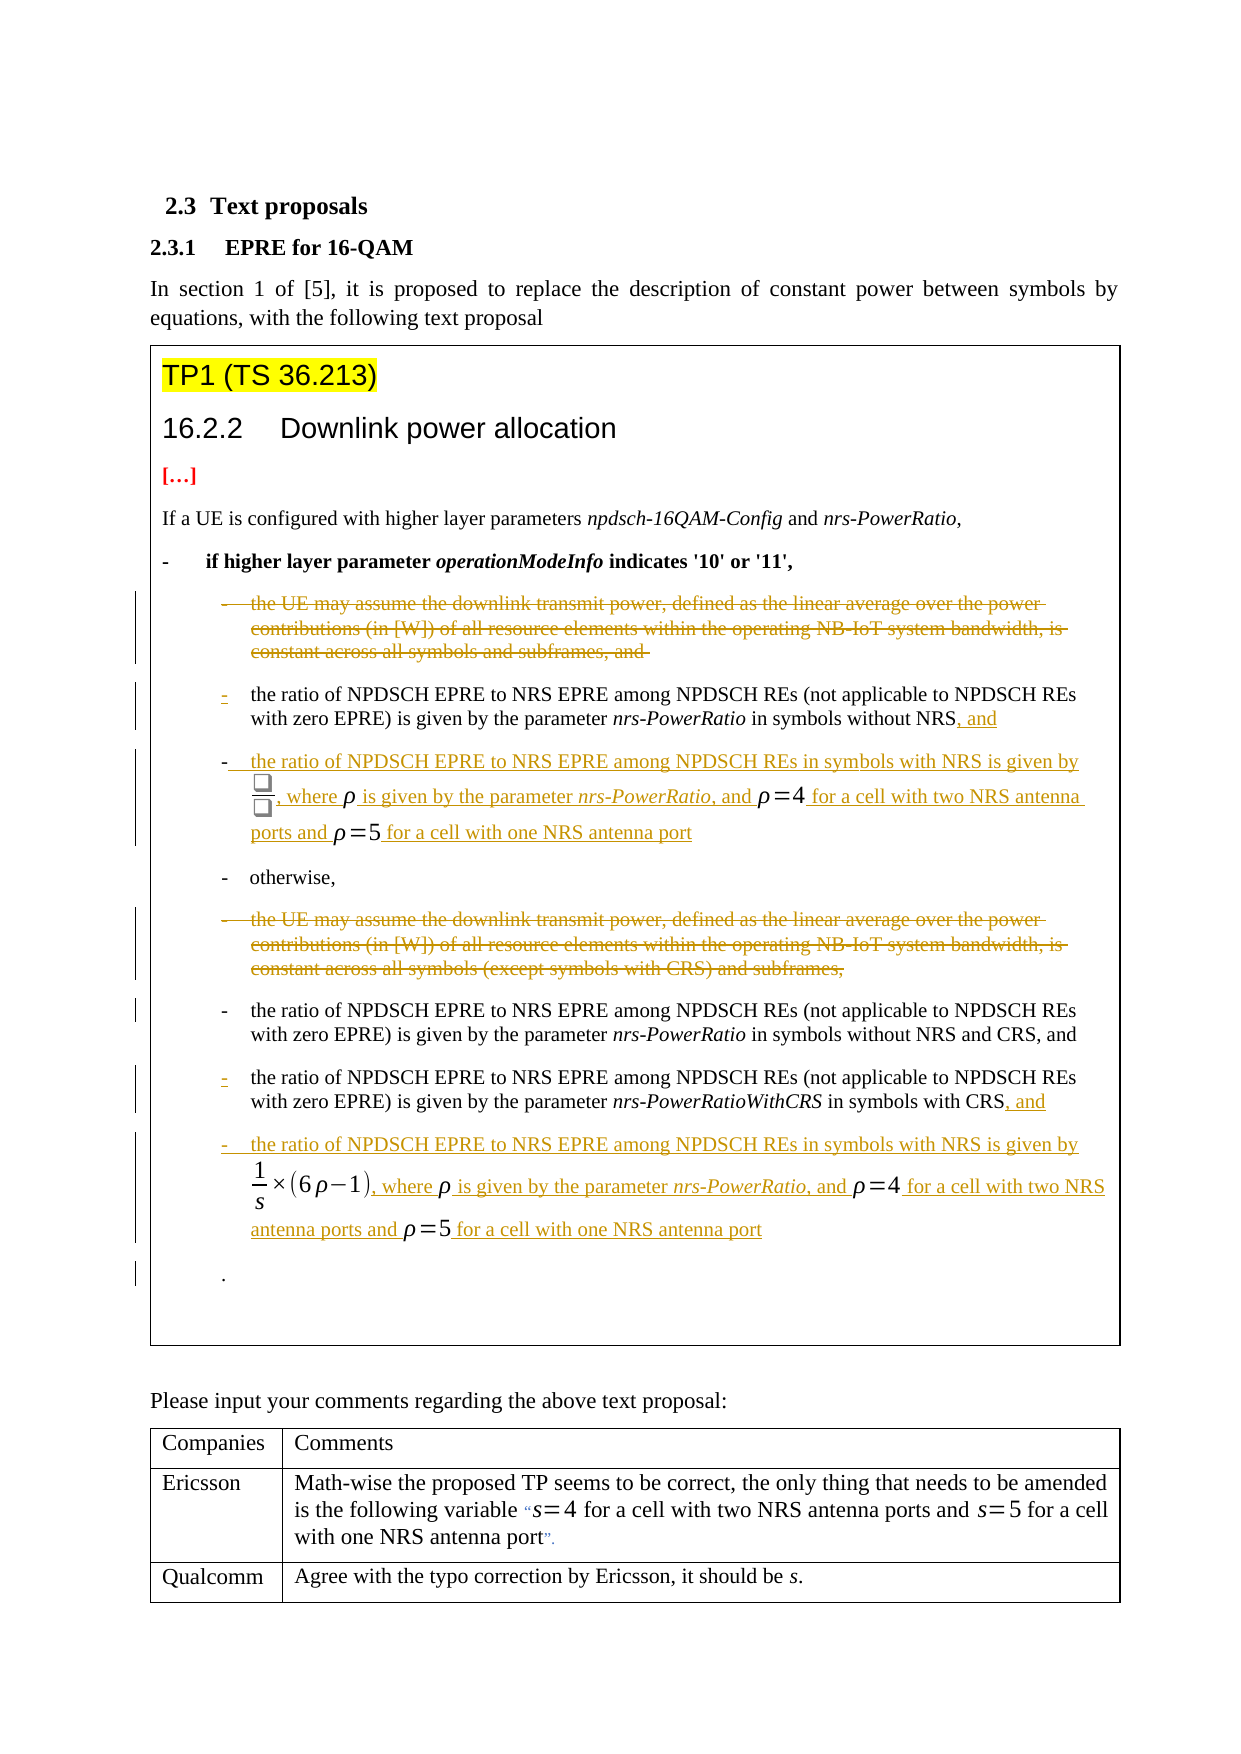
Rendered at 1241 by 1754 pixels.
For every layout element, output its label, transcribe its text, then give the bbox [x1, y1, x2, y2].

text In section 1 of [5], it is proposed to replace the description of constant power between symbols by equations, with the following text proposal [150, 275, 1120, 330]
table_cell Qualcomm [151, 1563, 282, 1602]
table_cell Agree with the typo correction by Ericsson, it should be s. [283, 1563, 1119, 1602]
table_cell Ericsson [151, 1469, 282, 1562]
table_cell Math-wise the proposed TP seems to be correct, the only thing that needs to be amended is the following variable “ for a cell with two NRS antenna ports and for a cell with one NRS antenna port”. [283, 1469, 1119, 1562]
subtitle EPRE for 16-QAM [150, 234, 1120, 261]
table_header Companies [151, 1429, 282, 1468]
table_header Comments [283, 1429, 1119, 1468]
table_header TP1 (TS 36.213) 16.2.2 Downlink power allocation […] If a UE is configured with higher layer parameters npdsch-16QAM-Config and nrs-PowerRatio, - if higher layer parameter operationModeInfo indicates '10' or '11', the ratio of NPDSCH EPRE to NRS EPRE among NPDSCH REs (not applicable to NPDSCH REs with zero EPRE) is given by the parameter nrs-PowerRatio in symbols without NRS - - otherwise, - the ratio of NPDSCH EPRE to NRS EPRE among NPDSCH REs (not applicable to NPDSCH REs with zero EPRE) is given by the parameter nrs-PowerRatio in symbols without NRS and CRS, and the ratio of NPDSCH EPRE to NRS EPRE among NPDSCH REs (not applicable to NPDSCH REs with zero EPRE) is given by the parameter nrs-PowerRatioWithCRS in symbols with CRS . [151, 346, 1119, 1345]
subtitle Text proposals [165, 191, 1120, 220]
text Please input your comments regarding the above text proposal: [150, 1387, 1120, 1413]
